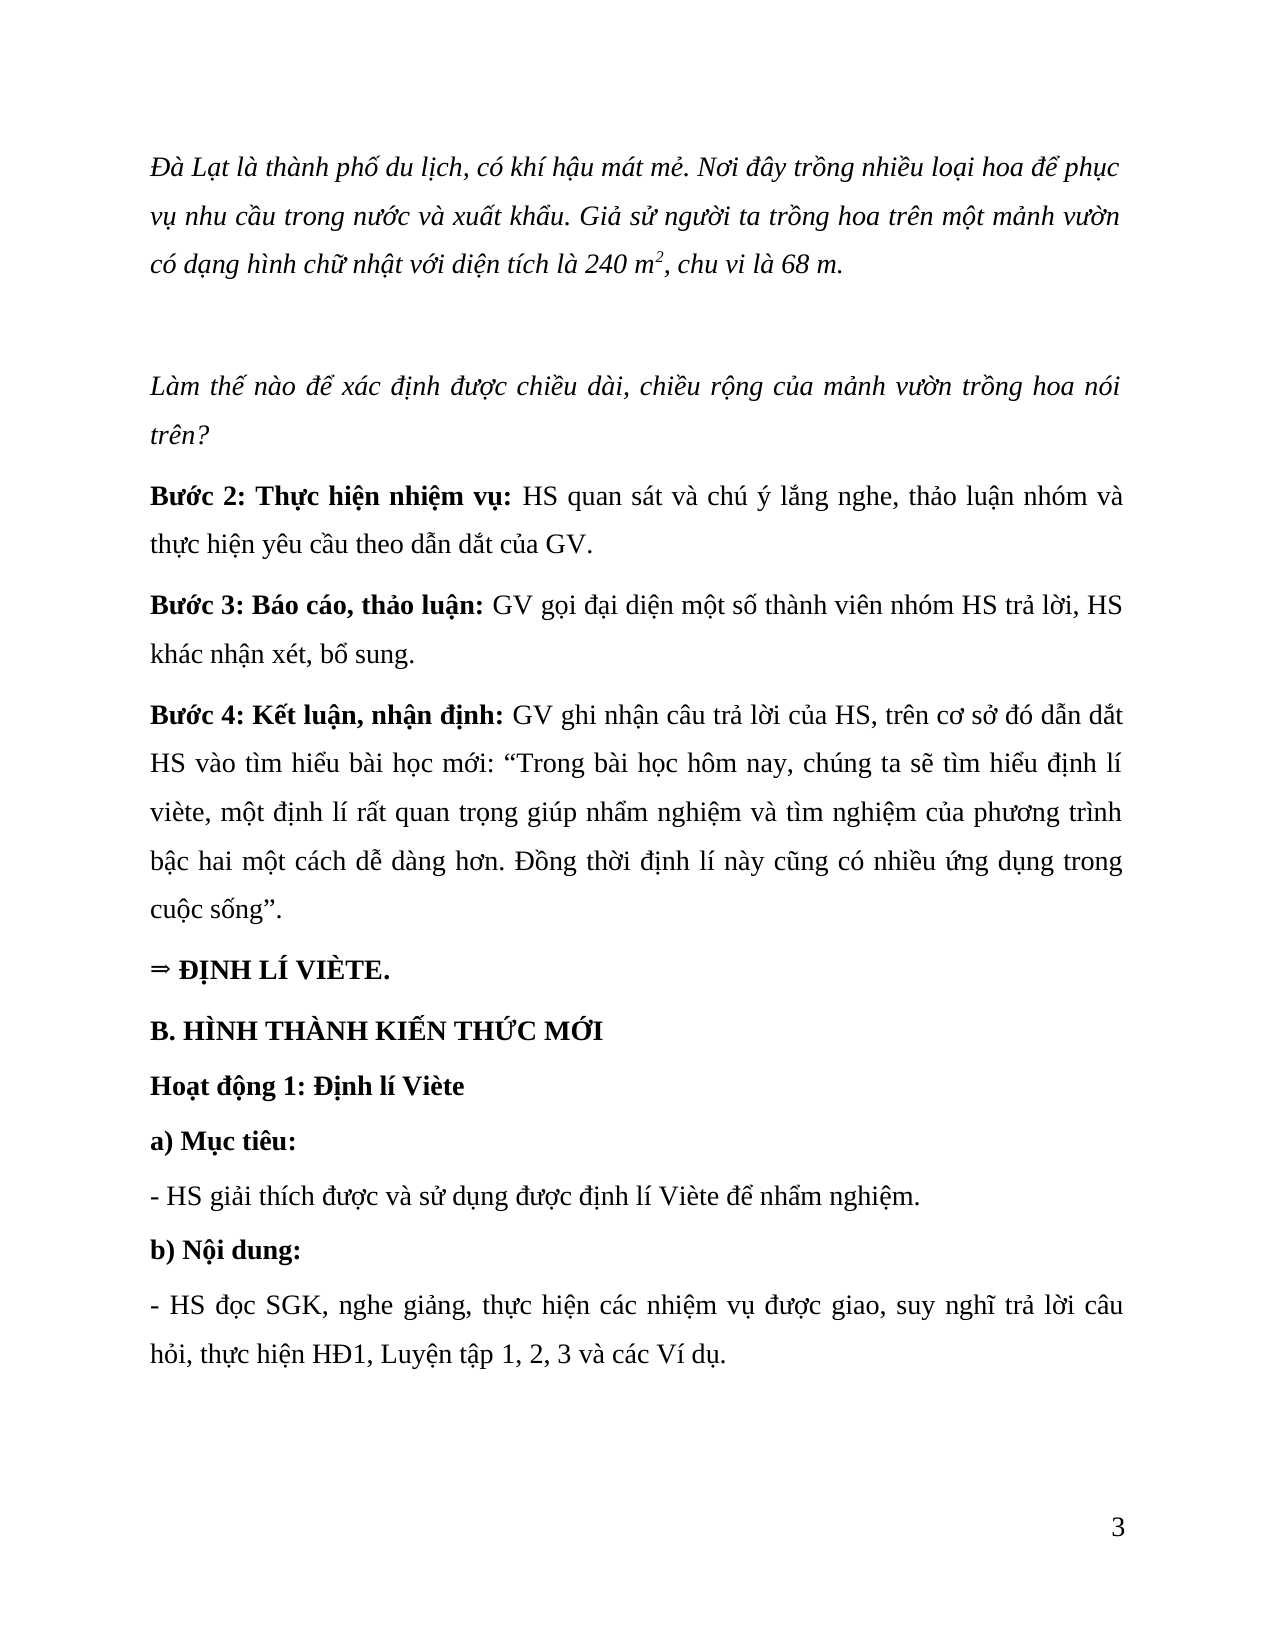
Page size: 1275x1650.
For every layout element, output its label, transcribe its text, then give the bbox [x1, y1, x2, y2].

text Bước 4: Kết luận, nhận định: GV ghi nhận câu trả lời của HS, trên cơ sở đó dẫn dắt HS vào tìm hiểu bài học mới: “Trong bài học hôm nay, chúng ta sẽ tìm hiểu định lí viète, một định lí rất quan trọng giúp nhẩm nghiệm và tìm nghiệm của phương trình bậc hai một cách dễ dàng hơn. Đồng thời định lí này cũng có nhiều ứng dụng trong cuộc sống”. [150, 698, 1125, 924]
text B. HÌNH THÀNH KIẾN THỨC MỚI [150, 1014, 1125, 1047]
text Làm thế nào để xác định được chiều dài, chiều rộng của mảnh vườn trồng hoa nói trên? [150, 369, 1125, 450]
text - HS giải thích được và sử dụng được định lí Viète để nhẩm nghiệm. [150, 1178, 1125, 1211]
text a) Mục tiêu: [150, 1124, 1125, 1156]
text Hoạt động 1: Định lí Viète [150, 1069, 1125, 1101]
text ĐỊNH LÍ VIÈTE. [150, 953, 1125, 986]
text b) Nội dung: [150, 1233, 1125, 1266]
text Đà Lạt là thành phố du lịch, có khí hậu mát mẻ. Nơi đây trồng nhiều loại hoa để phục vụ nhu cầu trong nước và xuất khẩu. Giả sử người ta trồng hoa trên một mảnh vườn có dạng hình chữ nhật với diện tích là 240 m2, chu vi là 68 m. [150, 150, 1125, 279]
text Bước 3: Báo cáo, thảo luận: GV gọi đại diện một số thành viên nhóm HS trả lời, HS khác nhận xét, bổ sung. [150, 588, 1125, 669]
text Bước 2: Thực hiện nhiệm vụ: HS quan sát và chú ý lắng nghe, thảo luận nhóm và thực hiện yêu cầu theo dẫn dắt của GV. [150, 479, 1125, 560]
text - HS đọc SGK, nghe giảng, thực hiện các nhiệm vụ được giao, suy nghĩ trả lời câu hỏi, thực hiện HĐ1, Luyện tập 1, 2, 3 và các Ví dụ. [150, 1288, 1125, 1369]
